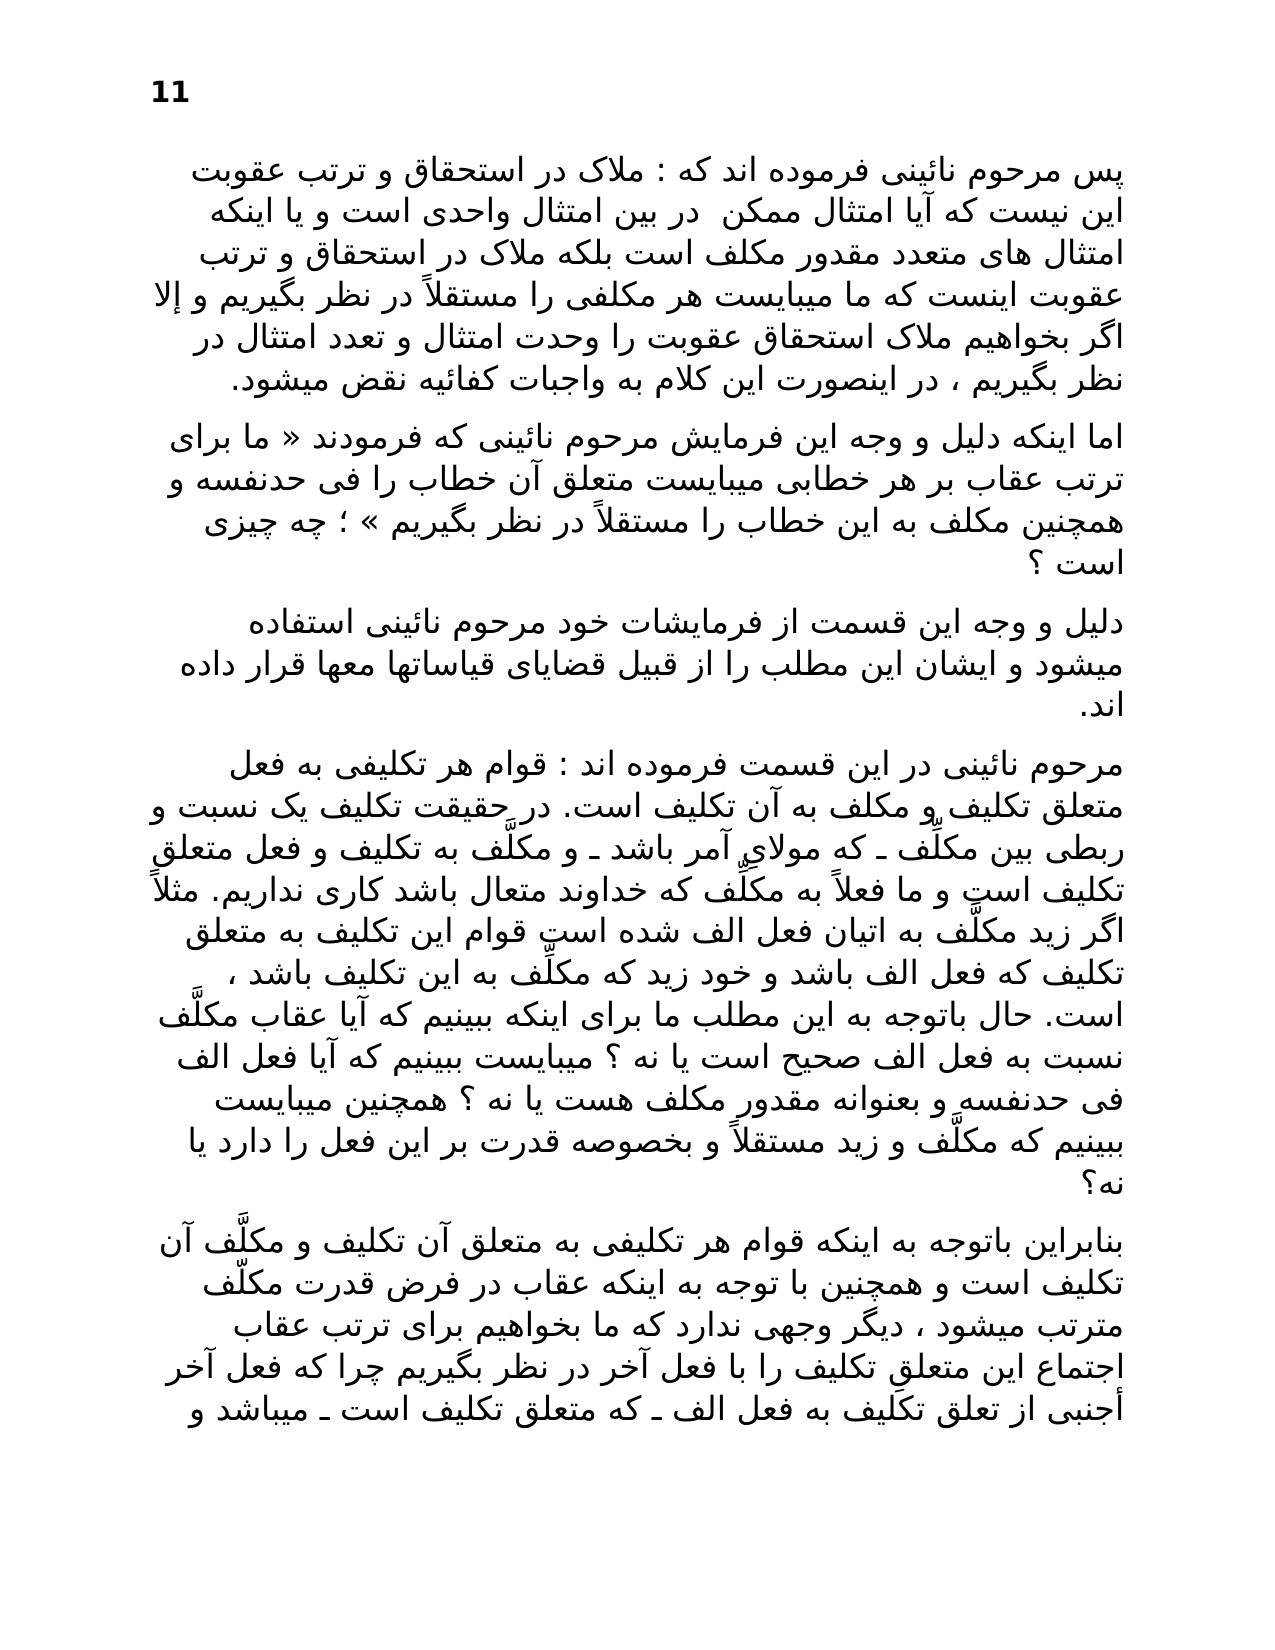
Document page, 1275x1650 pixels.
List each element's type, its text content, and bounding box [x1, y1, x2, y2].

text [150, 1222, 1125, 1428]
text اما اینکه دلیل و وجه این فرمایش مرحوم نائینی که فرمودند « ما برای ترتب عقاب بر هر خطابی میبایست متعلق آن خطاب را فی حدنفسه و همچنین مکلف به این خطاب را مستقلاً در نظر بگیریم » ؛ چه چیزی است ؟ [150, 418, 1125, 582]
text دلیل و وجه این قسمت از فرمایشات خود مرحوم نائینی استفاده میشود و ایشان این مطلب را از قبیل قضایای قیاساتها معها قرار داده اند. [150, 602, 1125, 725]
text پس مرحوم نائینی فرموده اند که : ملاک در استحقاق و ترتب عقوبت این نیست که آیا امتثال ممکن در بین امتثال واحدی است و یا اینکه امتثال های متعدد مقدور مکلف است بلکه ملاک در استحقاق و ترتب عقوبت اینست که ما میبایست هر مکلفی را مستقلاً در نظر بگیریم و إلا اگر بخواهیم ملاک استحقاق عقوبت را وحدت امتثال و تعدد امتثال در نظر بگیریم ، در اینصورت این کلام به واجبات کفائیه نقض میشود. [150, 150, 1125, 398]
text مرحوم نائینی در این قسمت فرموده اند : قوام هر تکلیفی به فعل متعلق تکلیف و مکلف به آن تکلیف است. در حقیقت تکلیف یک نسبت و ربطی بین مکلِّف ـ که مولایِ آمر باشد ـ و مکلَّف به تکلیف و فعل متعلق تکلیف است و ما فعلاً به مکلِّف که خداوند متعال باشد کاری نداریم. مثلاً اگر زید مکلَّف به اتیان فعل الف شده است قوام این تکلیف به متعلق تکلیف که فعل الف باشد و خود زید که مکلِّف به این تکلیف باشد ، است. حال باتوجه به این مطلب ما برای اینکه ببینیم که آیا عقاب مکلَّف نسبت به فعل الف صحیح است یا نه ؟ میبایست ببینیم که آیا فعل الف فی حدنفسه و بعنوانه مقدور مکلف هست یا نه ؟ همچنین میبایست ببینیم که مکلَّف و زید مستقلاً و بخصوصه قدرت بر این فعل را دارد یا نه؟ [150, 744, 1125, 1202]
